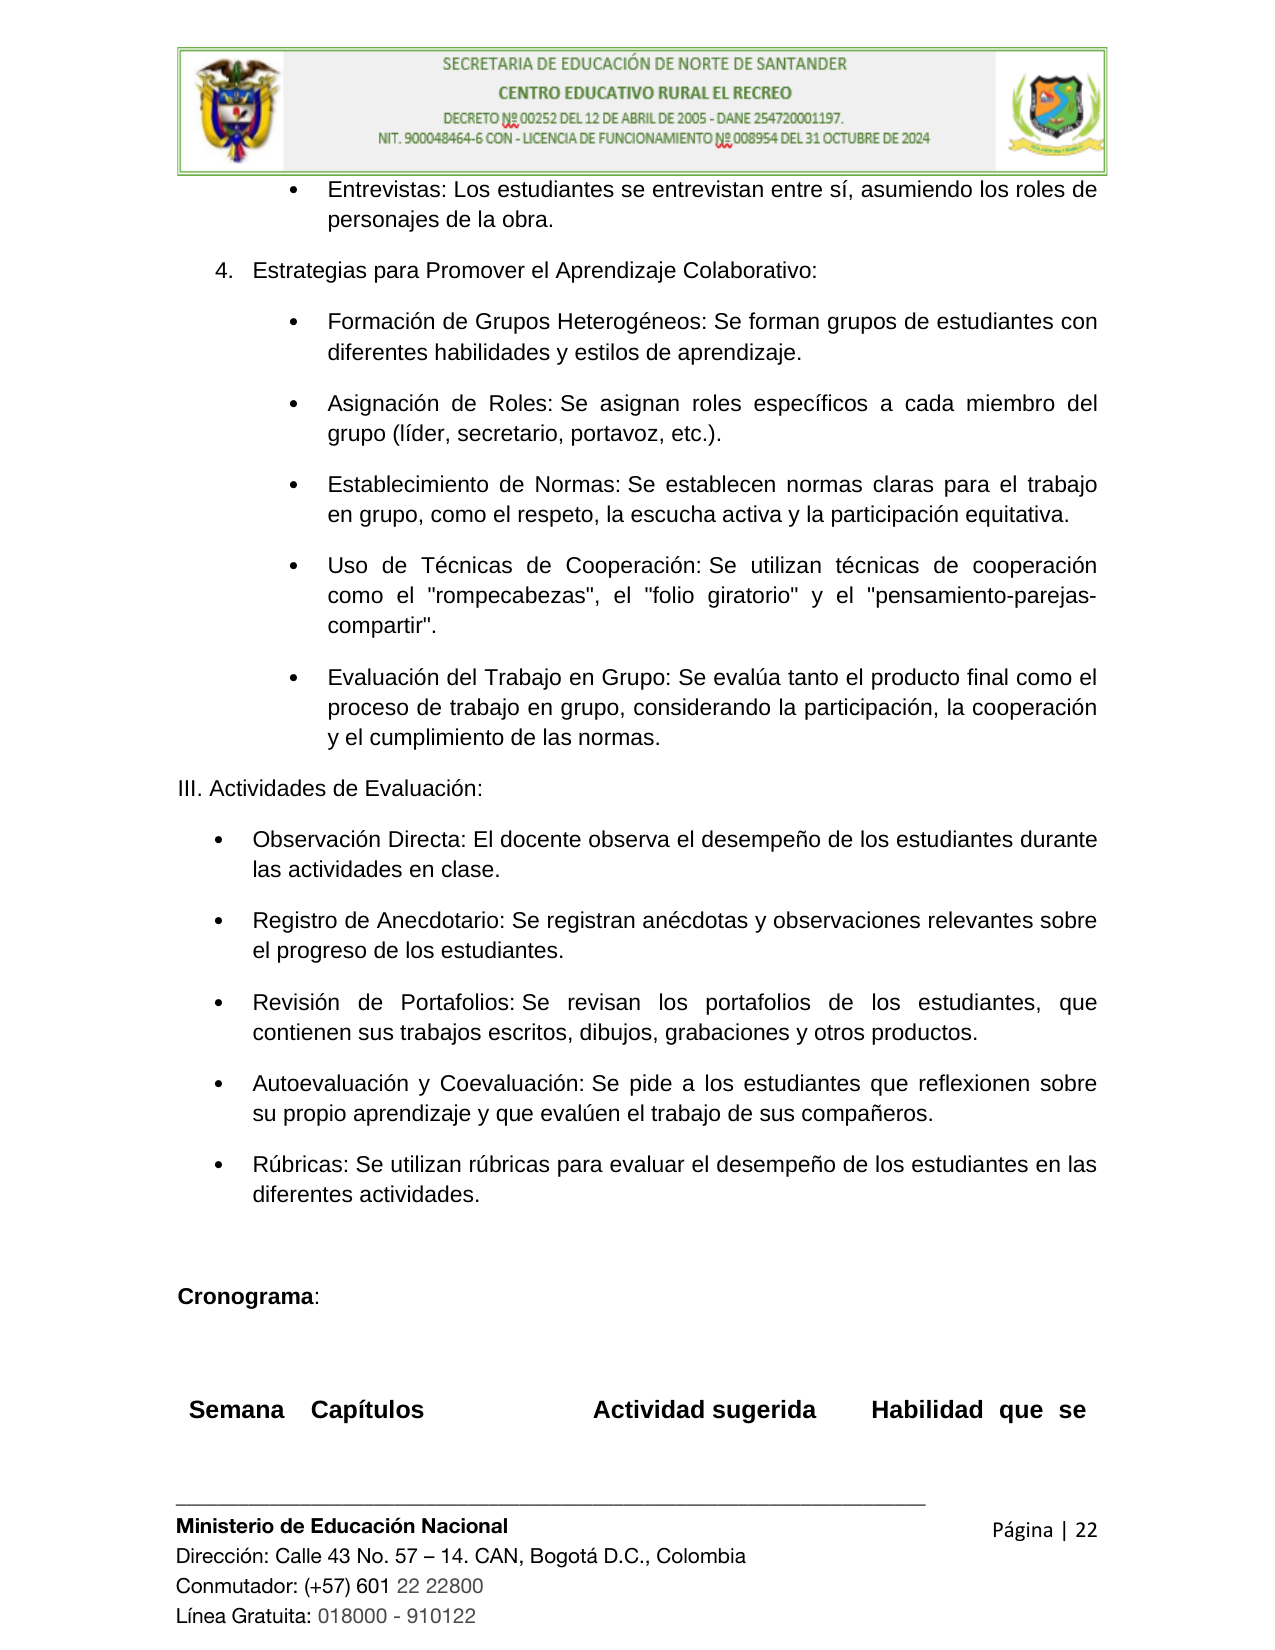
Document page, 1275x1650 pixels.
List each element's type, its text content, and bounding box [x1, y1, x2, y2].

text III. Actividades de Evaluación: [177, 775, 1098, 801]
table_header Habilidad que se trabaja [860, 1385, 1098, 1424]
list Evaluación del Trabajo en Grupo: Se evalúa tanto el producto final como el proceso de trabajo en grupo, considerando la participación, la cooperación y el cumplimiento de las normas. [290, 663, 1098, 750]
list Rúbricas: Se utilizan rúbricas para evaluar el desempeño de los estudiantes en las diferentes actividades. [215, 1151, 1098, 1207]
table_header Capítulos [299, 1385, 581, 1424]
picture [177, 47, 1108, 176]
list Autoevaluación y Coevaluación: Se pide a los estudiantes que reflexionen sobre su propio aprendizaje y que evalúen el trabajo de sus compañeros. [215, 1070, 1098, 1126]
list Uso de Técnicas de Cooperación: Se utilizan técnicas de cooperación como el "rompecabezas", el "folio giratorio" y el "pensamiento-parejas-compartir". [290, 552, 1098, 639]
list Formación de Grupos Heterogéneos: Se forman grupos de estudiantes con diferentes habilidades y estilos de aprendizaje. [290, 308, 1098, 365]
table_header Actividad sugerida [581, 1385, 860, 1424]
text Cronograma: [177, 1283, 1098, 1309]
list Establecimiento de Normas: Se establecen normas claras para el trabajo en grupo, como el respeto, la escucha activa y la participación equitativa. [290, 471, 1098, 527]
table_header Semana [177, 1385, 299, 1424]
list Estrategias para Promover el Aprendizaje Colaborativo: [215, 257, 1098, 283]
list Registro de Anecdotario: Se registran anécdotas y observaciones relevantes sobre el progreso de los estudiantes. [215, 907, 1098, 964]
list Asignación de Roles: Se asignan roles específicos a cada miembro del grupo (líder, secretario, portavoz, etc.). [290, 389, 1098, 446]
list Entrevistas: Los estudiantes se entrevistan entre sí, asumiendo los roles de personajes de la obra. [290, 176, 1098, 232]
list Revisión de Portafolios: Se revisan los portafolios de los estudiantes, que contienen sus trabajos escritos, dibujos, grabaciones y otros productos. [215, 988, 1098, 1045]
list Observación Directa: El docente observa el desempeño de los estudiantes durante las actividades en clase. [215, 826, 1098, 882]
